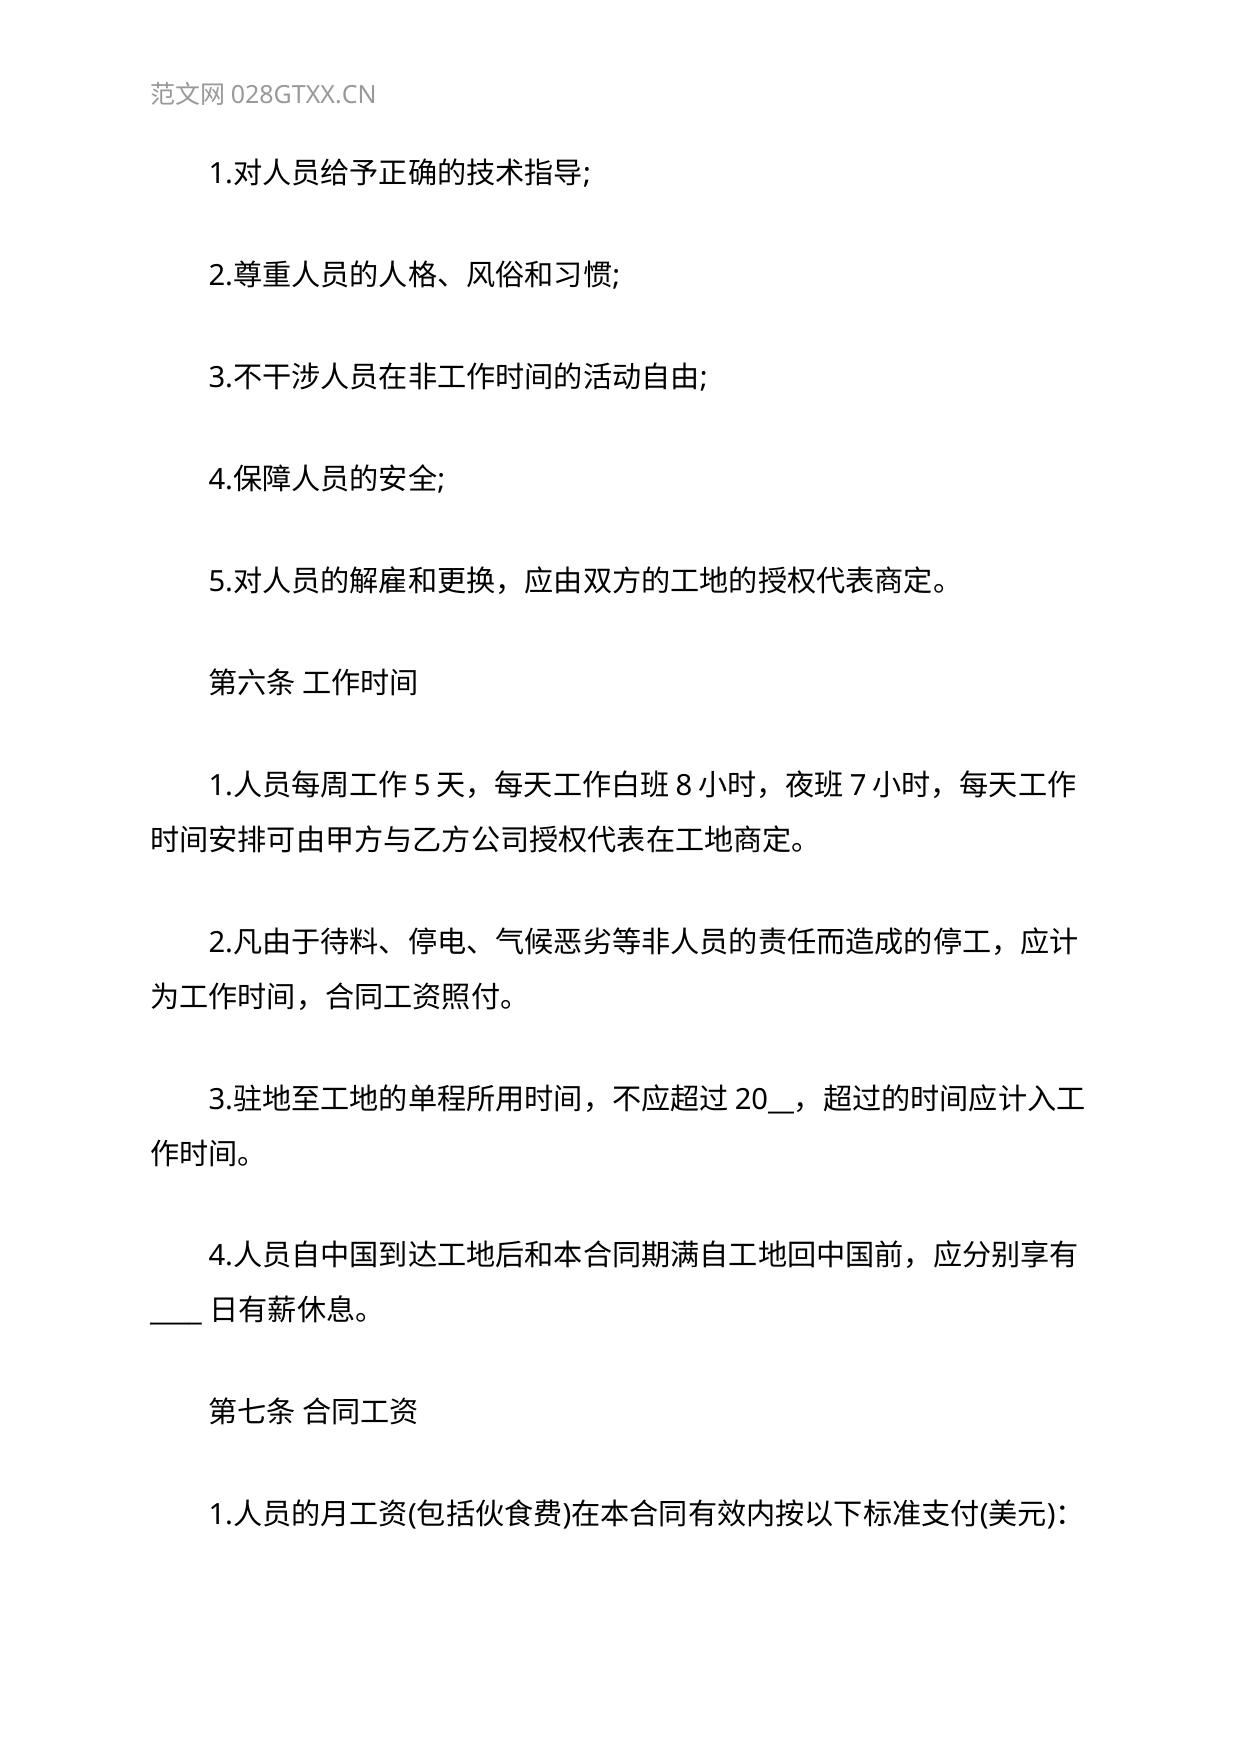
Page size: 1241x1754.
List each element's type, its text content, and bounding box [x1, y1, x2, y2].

text 4.保障人员的安全; [150, 456, 1090, 498]
text 1.人员每周工作5天，每天工作白班8小时，夜班7小时，每天工作时间安排可由甲方与乙方公司授权代表在工地商定。 [150, 762, 1090, 859]
text 1.对人员给予正确的技术指导; [150, 150, 1090, 192]
text 第六条 工作时间 [150, 660, 1090, 702]
text 3.不干涉人员在非工作时间的活动自由; [150, 354, 1090, 396]
text 5.对人员的解雇和更换，应由双方的工地的授权代表商定。 [150, 558, 1090, 600]
text 4.人员自中国到达工地后和本合同期满自工地回中国前，应分别享有____ 日有薪休息。 [150, 1232, 1090, 1329]
text 2.尊重人员的人格、风俗和习惯; [150, 252, 1090, 294]
text 3.驻地至工地的单程所用时间，不应超过20__，超过的时间应计入工作时间。 [150, 1075, 1090, 1172]
text 第七条 合同工资 [150, 1389, 1090, 1431]
text 2.凡由于待料、停电、气候恶劣等非人员的责任而造成的停工，应计为工作时间，合同工资照付。 [150, 918, 1090, 1016]
text 1.人员的月工资(包括伙食费)在本合同有效内按以下标准支付(美元)： [150, 1491, 1090, 1533]
